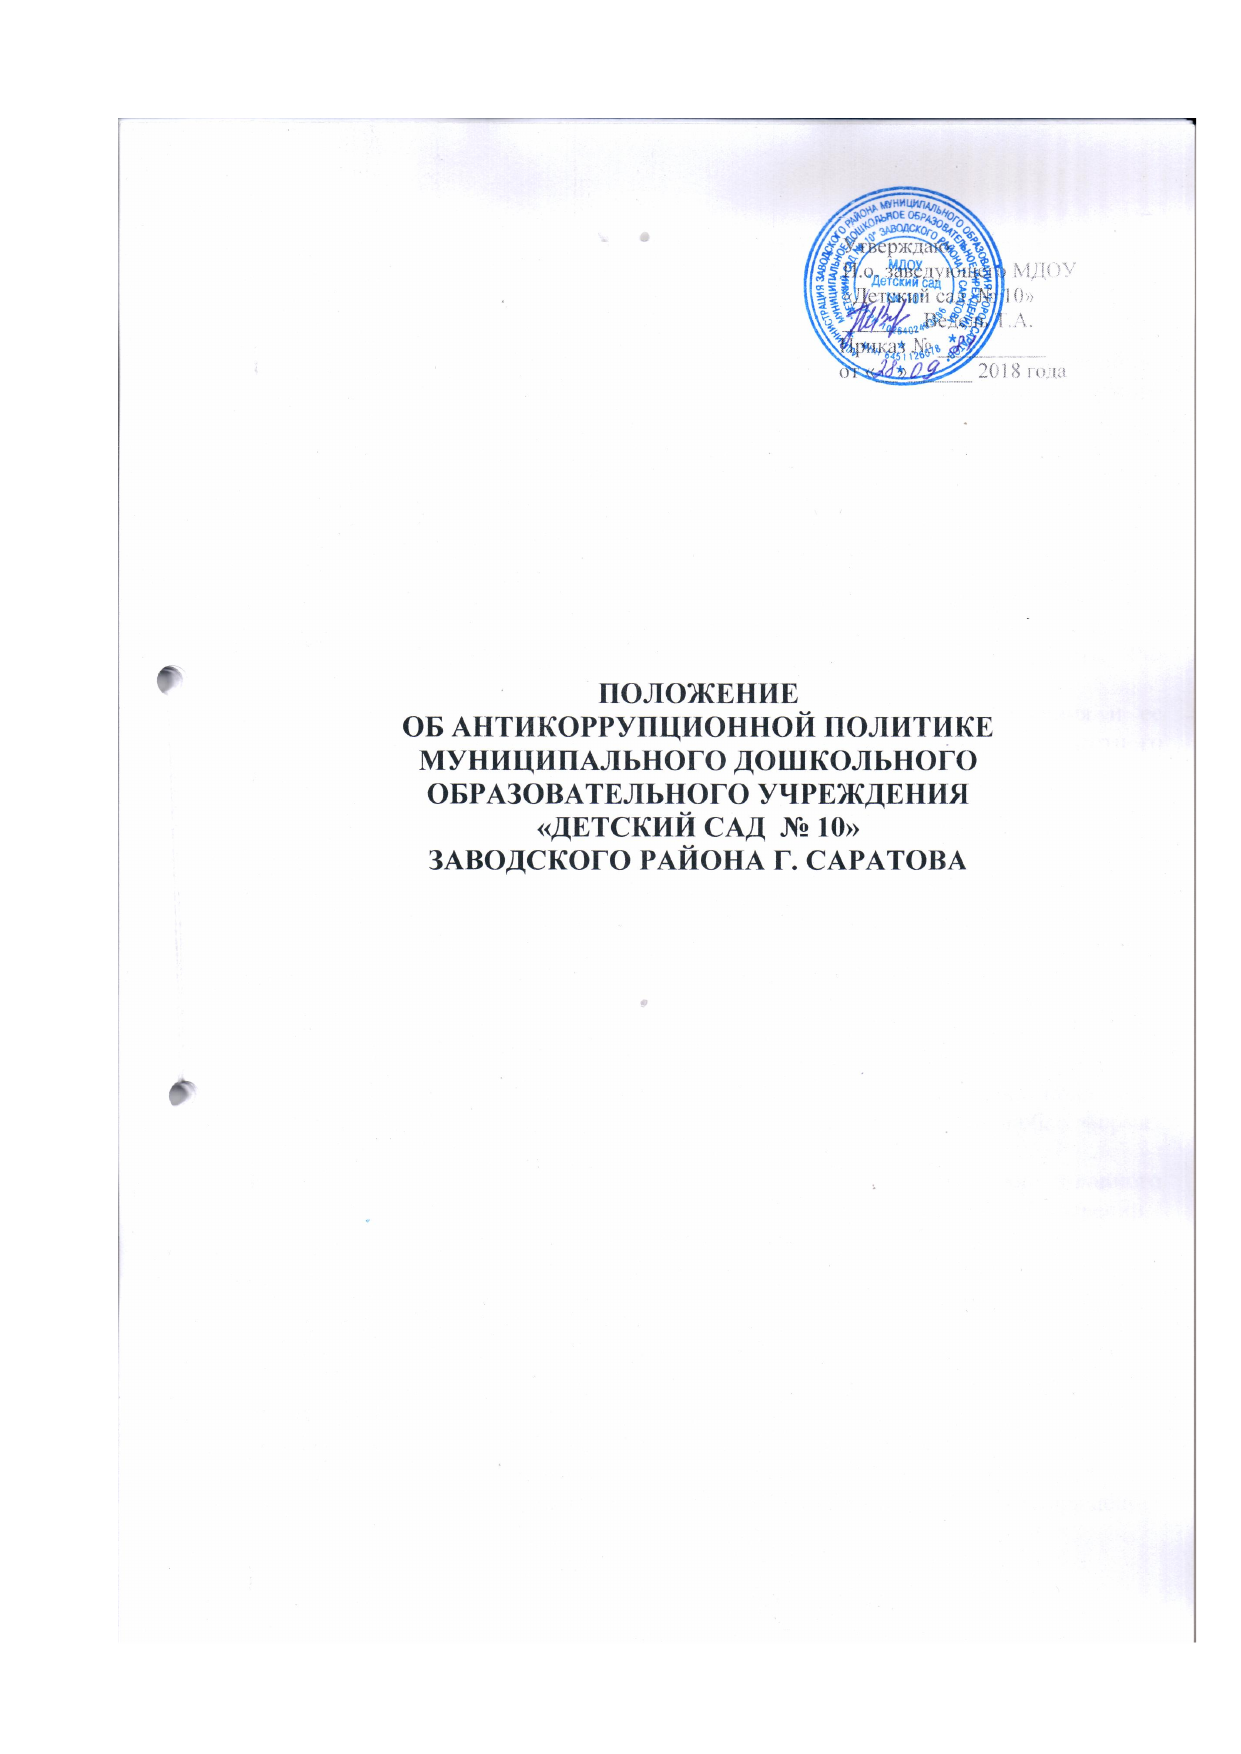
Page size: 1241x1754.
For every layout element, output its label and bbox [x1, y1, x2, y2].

picture [118, 118, 1197, 1644]
